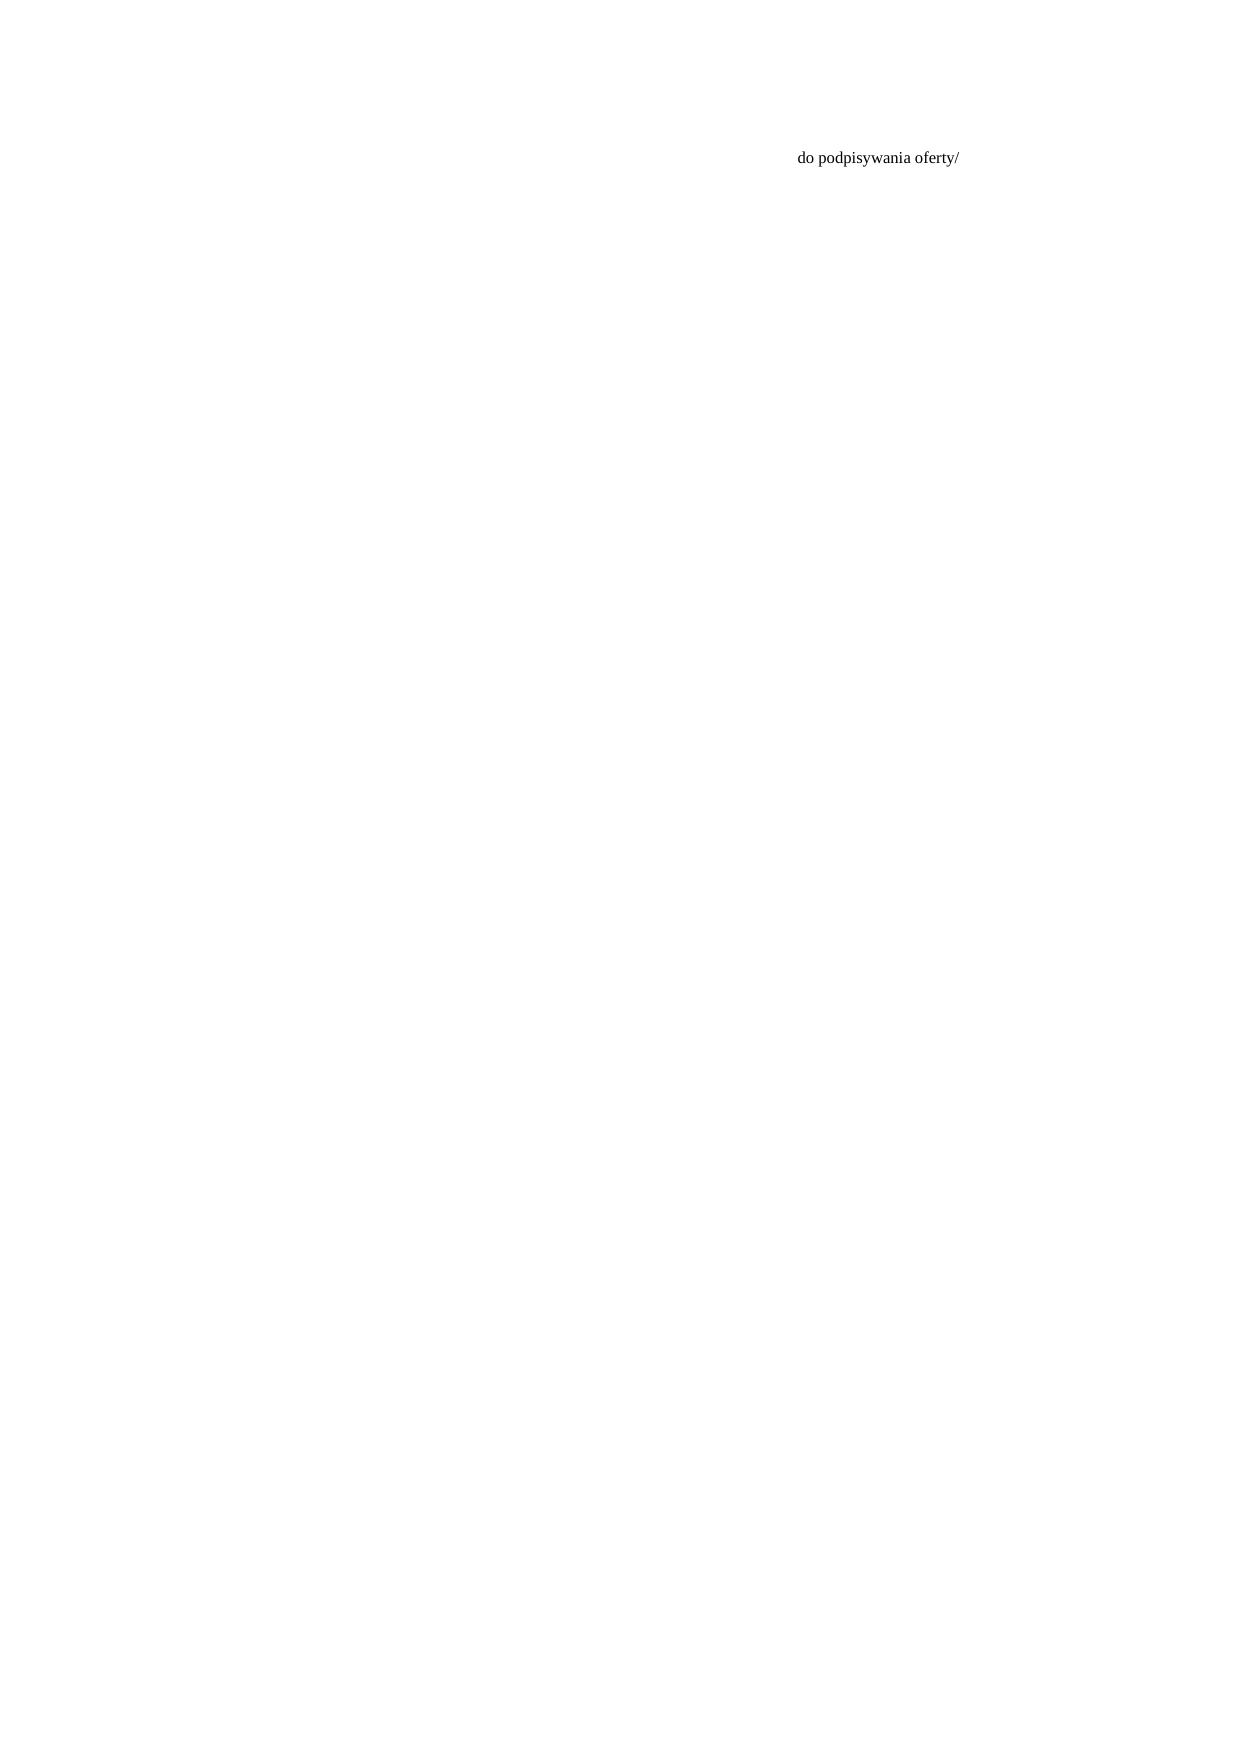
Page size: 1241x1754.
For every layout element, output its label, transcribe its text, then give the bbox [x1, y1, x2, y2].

text do podpisywania oferty/ [797, 148, 1093, 167]
